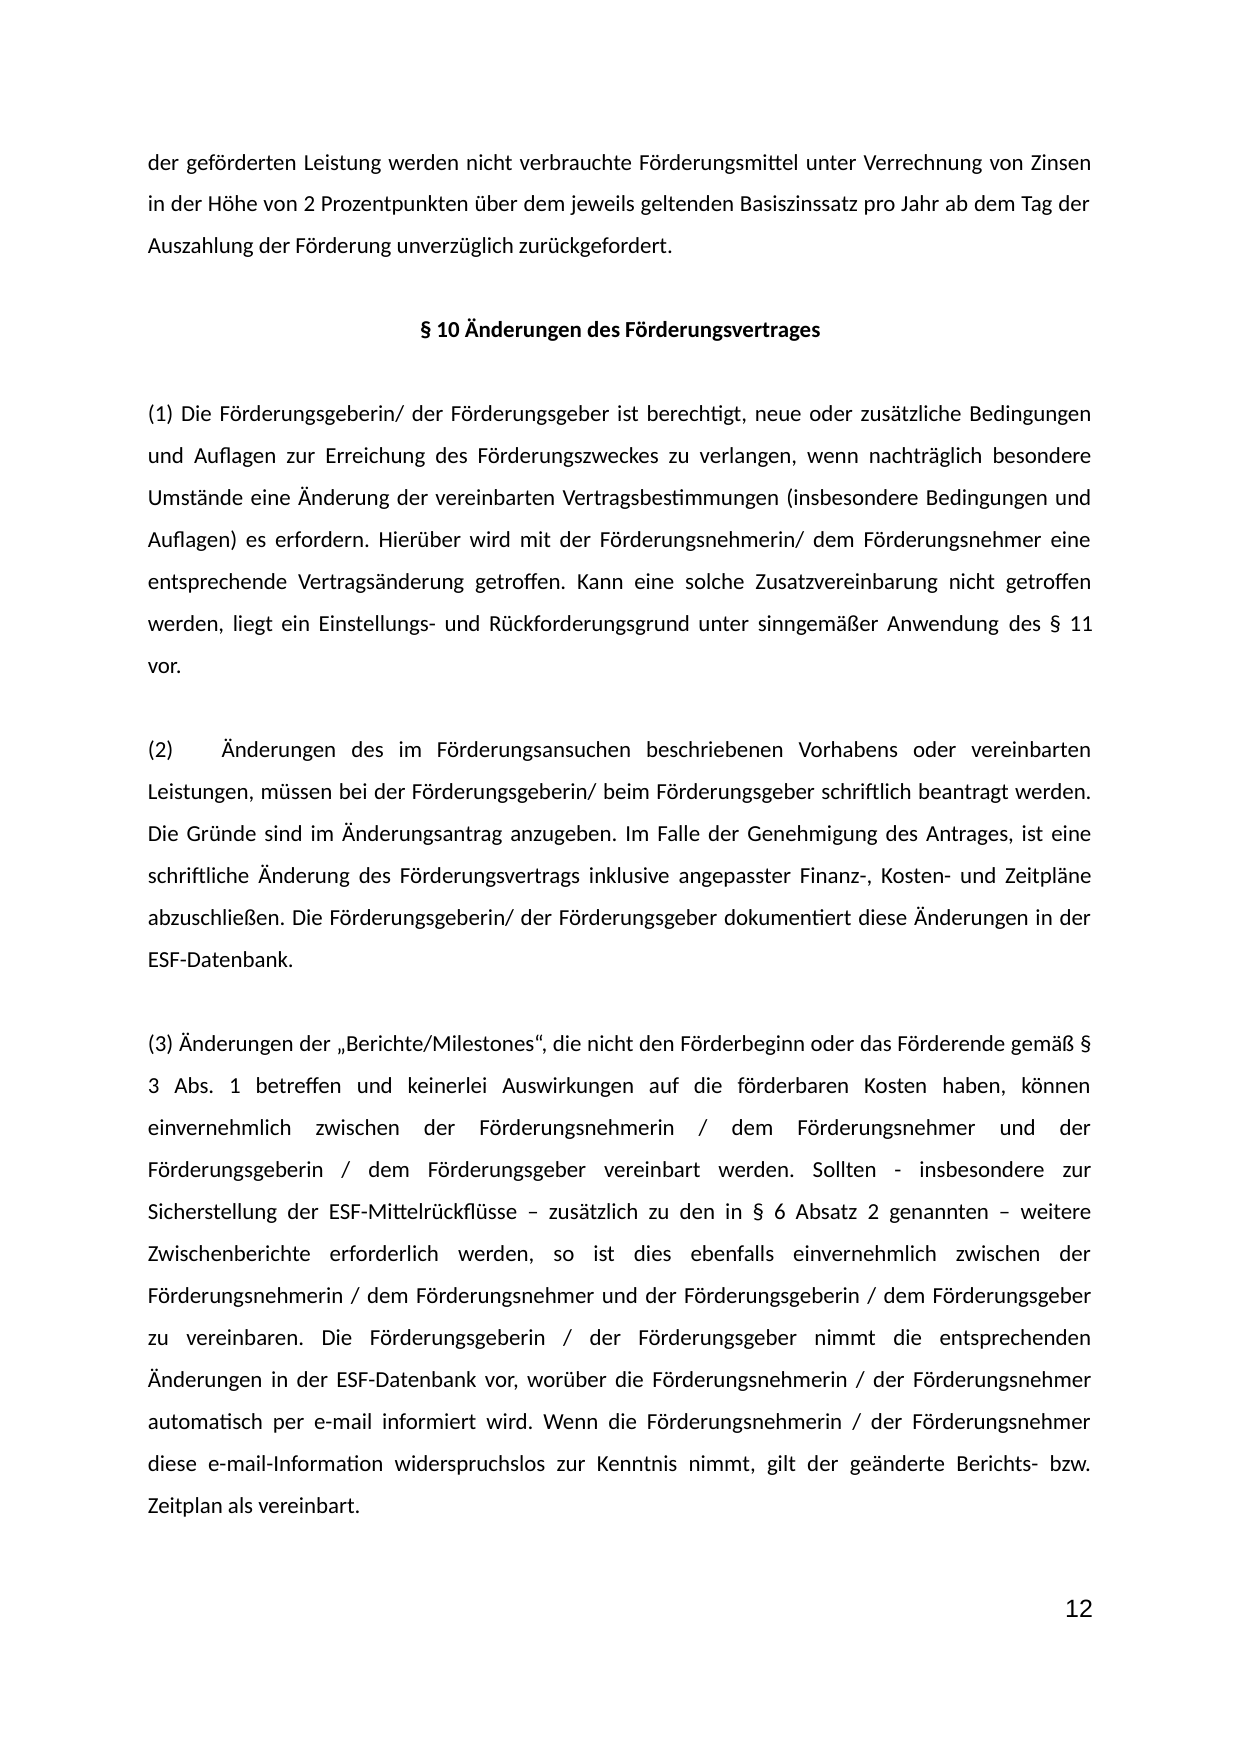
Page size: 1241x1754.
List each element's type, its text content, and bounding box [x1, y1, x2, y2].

text (3) Änderungen der „Berichte/Milestones“, die nicht den Förderbeginn oder das Förderende gemäß § 3 Abs. 1 betreffen und keinerlei Auswirkungen auf die förderbaren Kosten haben, können einvernehmlich zwischen der Förderungsnehmerin / dem Förderungsnehmer und der Förderungsgeberin / dem Förderungsgeber vereinbart werden. Sollten - insbesondere zur Sicherstellung der ESF-Mittelrückflüsse – zusätzlich zu den in § 6 Absatz 2 genannten – weitere Zwischenberichte erforderlich werden, so ist dies ebenfalls einvernehmlich zwischen der Förderungsnehmerin / dem Förderungsnehmer und der Förderungsgeberin / dem Förderungsgeber zu vereinbaren. Die Förderungsgeberin / der Förderungsgeber nimmt die entsprechenden Änderungen in der ESF-Datenbank vor, worüber die Förderungsnehmerin / der Förderungsnehmer automatisch per e-mail informiert wird. Wenn die Förderungsnehmerin / der Förderungsnehmer diese e-mail-Information widerspruchslos zur Kenntnis nimmt, gilt der geänderte Berichts- bzw. Zeitplan als vereinbart. [148, 1029, 1093, 1519]
text § 10 Änderungen des Förderungsvertrages [148, 316, 1093, 343]
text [148, 148, 1093, 259]
text (1) Die Förderungsgeberin/ der Förderungsgeber ist berechtigt, neue oder zusätzliche Bedingungen und Auflagen zur Erreichung des Förderungszweckes zu verlangen, wenn nachträglich besondere Umstände eine Änderung der vereinbarten Vertragsbestimmungen (insbesondere Bedingungen und Auflagen) es erfordern. Hierüber wird mit der Förderungsnehmerin/ dem Förderungsnehmer eine entsprechende Vertragsänderung getroffen. Kann eine solche Zusatzvereinbarung nicht getroffen werden, liegt ein Einstellungs- und Rückforderungsgrund unter sinngemäßer Anwendung des § 11 vor. [148, 399, 1093, 679]
text (2) Änderungen des im Förderungsansuchen beschriebenen Vorhabens oder vereinbarten Leistungen, müssen bei der Förderungsgeberin/ beim Förderungsgeber schriftlich beantragt werden. Die Gründe sind im Änderungsantrag anzugeben. Im Falle der Genehmigung des Antrages, ist eine schriftliche Änderung des Förderungsvertrags inklusive angepasster Finanz-, Kosten- und Zeitpläne abzuschließen. Die Förderungsgeberin/ der Förderungsgeber dokumentiert diese Änderungen in der ESF-Datenbank. [148, 735, 1093, 973]
